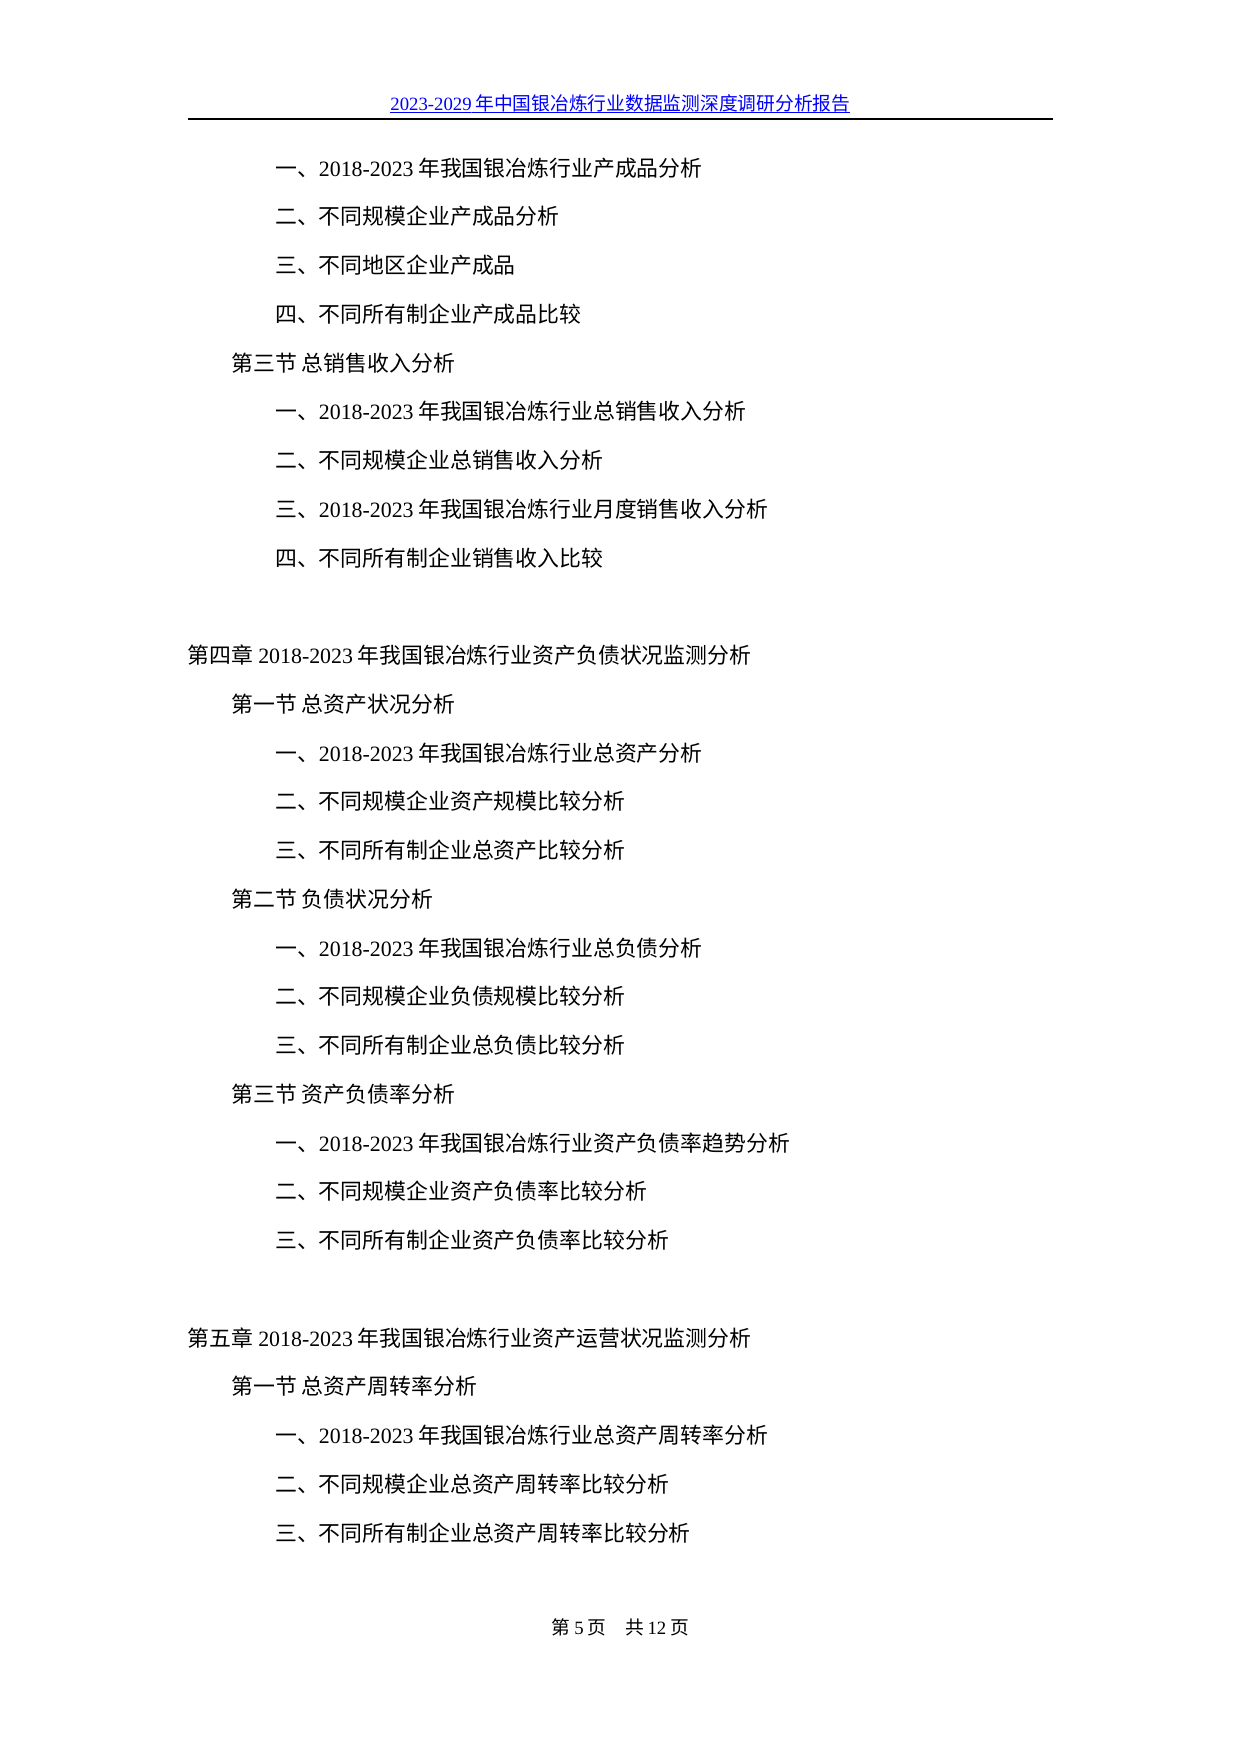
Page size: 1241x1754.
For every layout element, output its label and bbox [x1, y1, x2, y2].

text [187, 150, 1053, 1548]
